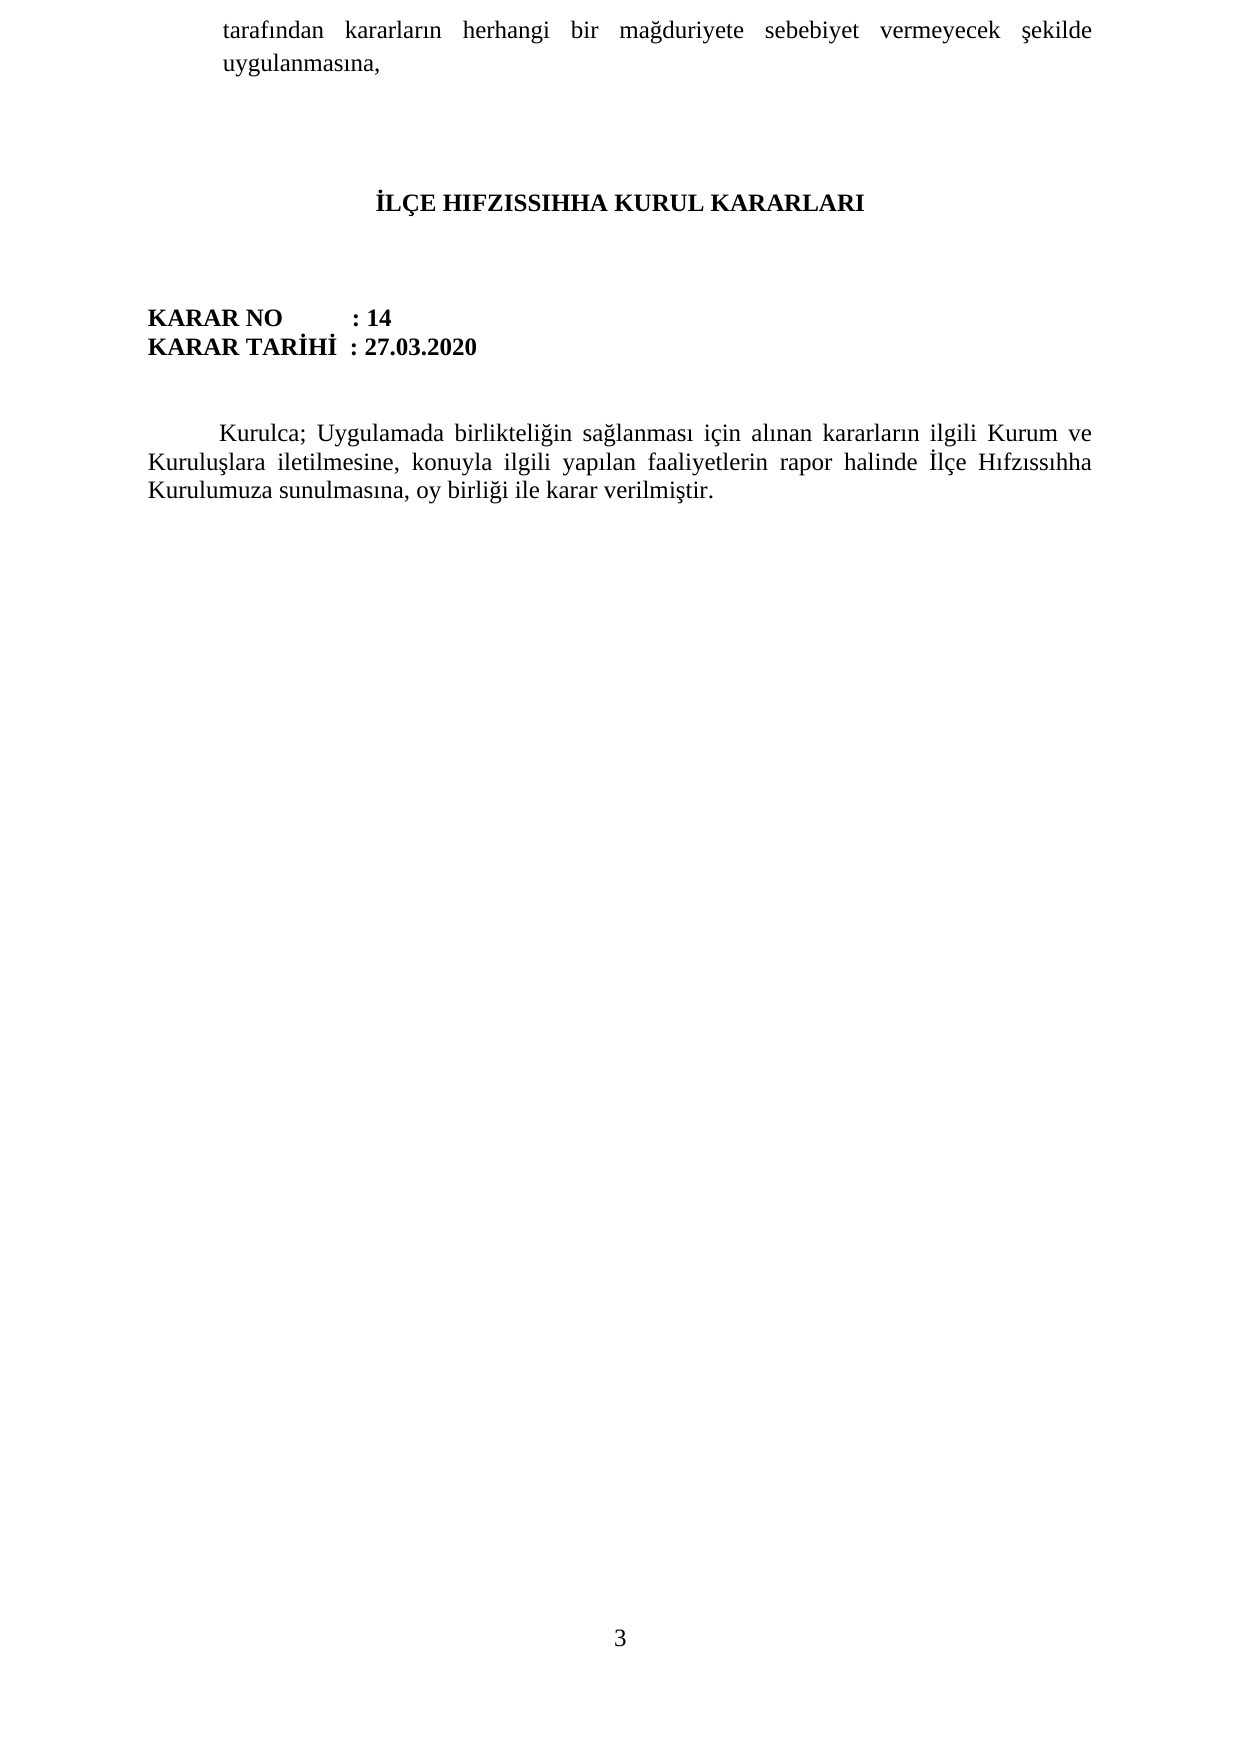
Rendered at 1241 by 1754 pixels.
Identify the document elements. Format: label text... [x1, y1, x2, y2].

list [185, 15, 1093, 77]
text İLÇE HIFZISSIHHA KURUL KARARLARI [148, 188, 1093, 217]
text KARAR TARİHİ : 27.03.2020 [148, 332, 1093, 360]
text KARAR NO : 14 [148, 303, 1093, 332]
text Kurulca; Uygulamada birlikteliğin sağlanması için alınan kararların ilgili Kurum ve Kuruluşlara iletilmesine, konuyla ilgili yapılan faaliyetlerin rapor halinde İlçe Hıfzıssıhha Kurulumuza sunulmasına, oy birliği ile karar verilmiştir. [148, 418, 1093, 504]
